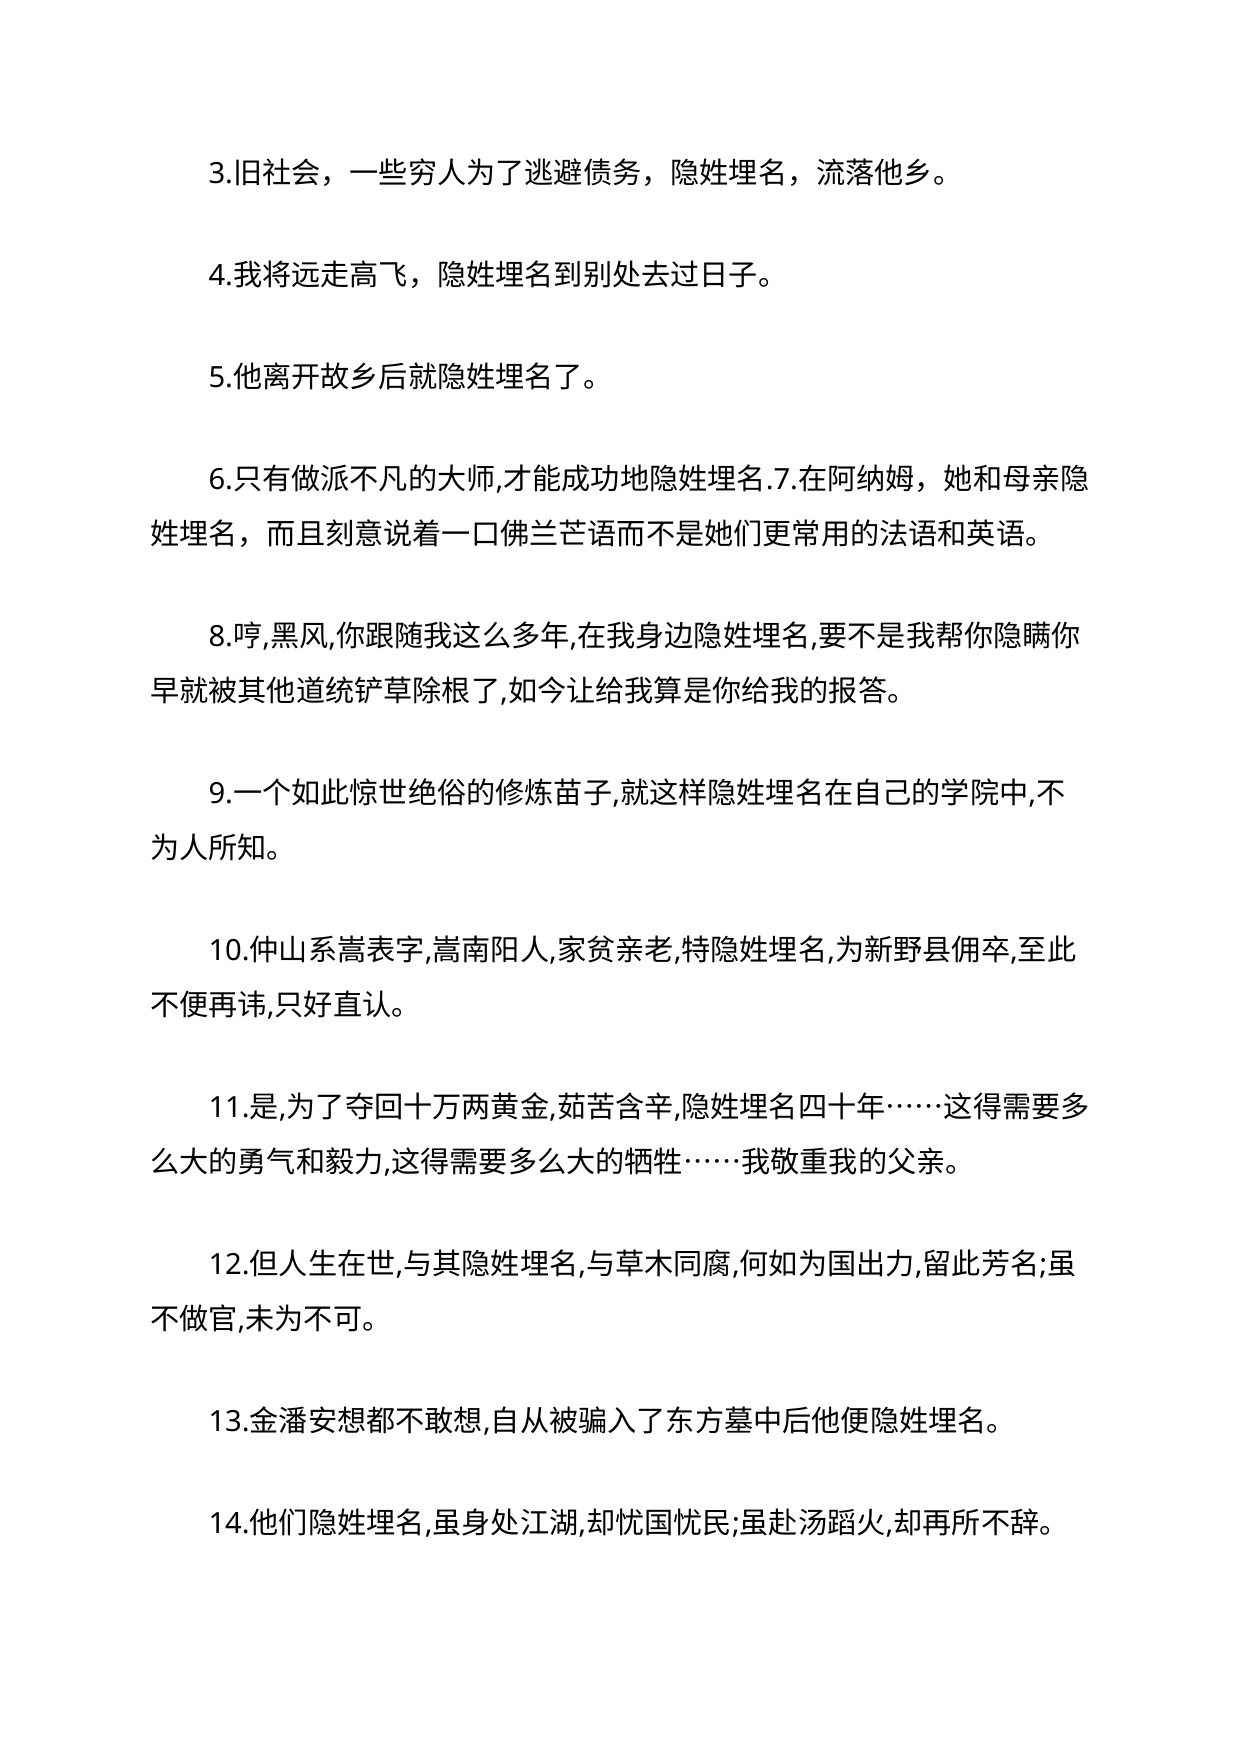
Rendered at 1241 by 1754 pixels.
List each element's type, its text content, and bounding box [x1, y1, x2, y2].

text 12.但人生在世,与其隐姓埋名,与草木同腐,何如为国出力,留此芳名;虽不做官,未为不可。 [150, 1240, 1090, 1338]
text 4.我将远走高飞，隐姓埋名到别处去过日子。 [150, 252, 1090, 294]
text 6.只有做派不凡的大师,才能成功地隐姓埋名.7.在阿纳姆，她和母亲隐姓埋名，而且刻意说着一口佛兰芒语而不是她们更常用的法语和英语。 [150, 456, 1090, 553]
text 13.金潘安想都不敢想,自从被骗入了东方墓中后他便隐姓埋名。 [150, 1397, 1090, 1440]
text 10.仲山系嵩表字,嵩南阳人,家贫亲老,特隐姓埋名,为新野县佣卒,至此不便再讳,只好直认。 [150, 926, 1090, 1024]
text 9.一个如此惊世绝俗的修炼苗子,就这样隐姓埋名在自己的学院中,不为人所知。 [150, 770, 1090, 867]
text 3.旧社会，一些穷人为了逃避债务，隐姓埋名，流落他乡。 [150, 150, 1090, 192]
text 11.是,为了夺回十万两黄金,茹苦含辛,隐姓埋名四十年……这得需要多么大的勇气和毅力,这得需要多么大的牺牲……我敬重我的父亲。 [150, 1083, 1090, 1181]
text 14.他们隐姓埋名,虽身处江湖,却忧国忧民;虽赴汤蹈火,却再所不辞。 [150, 1499, 1090, 1542]
text 8.哼,黑风,你跟随我这么多年,在我身边隐姓埋名,要不是我帮你隐瞒你早就被其他道统铲草除根了,如今让给我算是你给我的报答。 [150, 613, 1090, 710]
text 5.他离开故乡后就隐姓埋名了。 [150, 354, 1090, 396]
